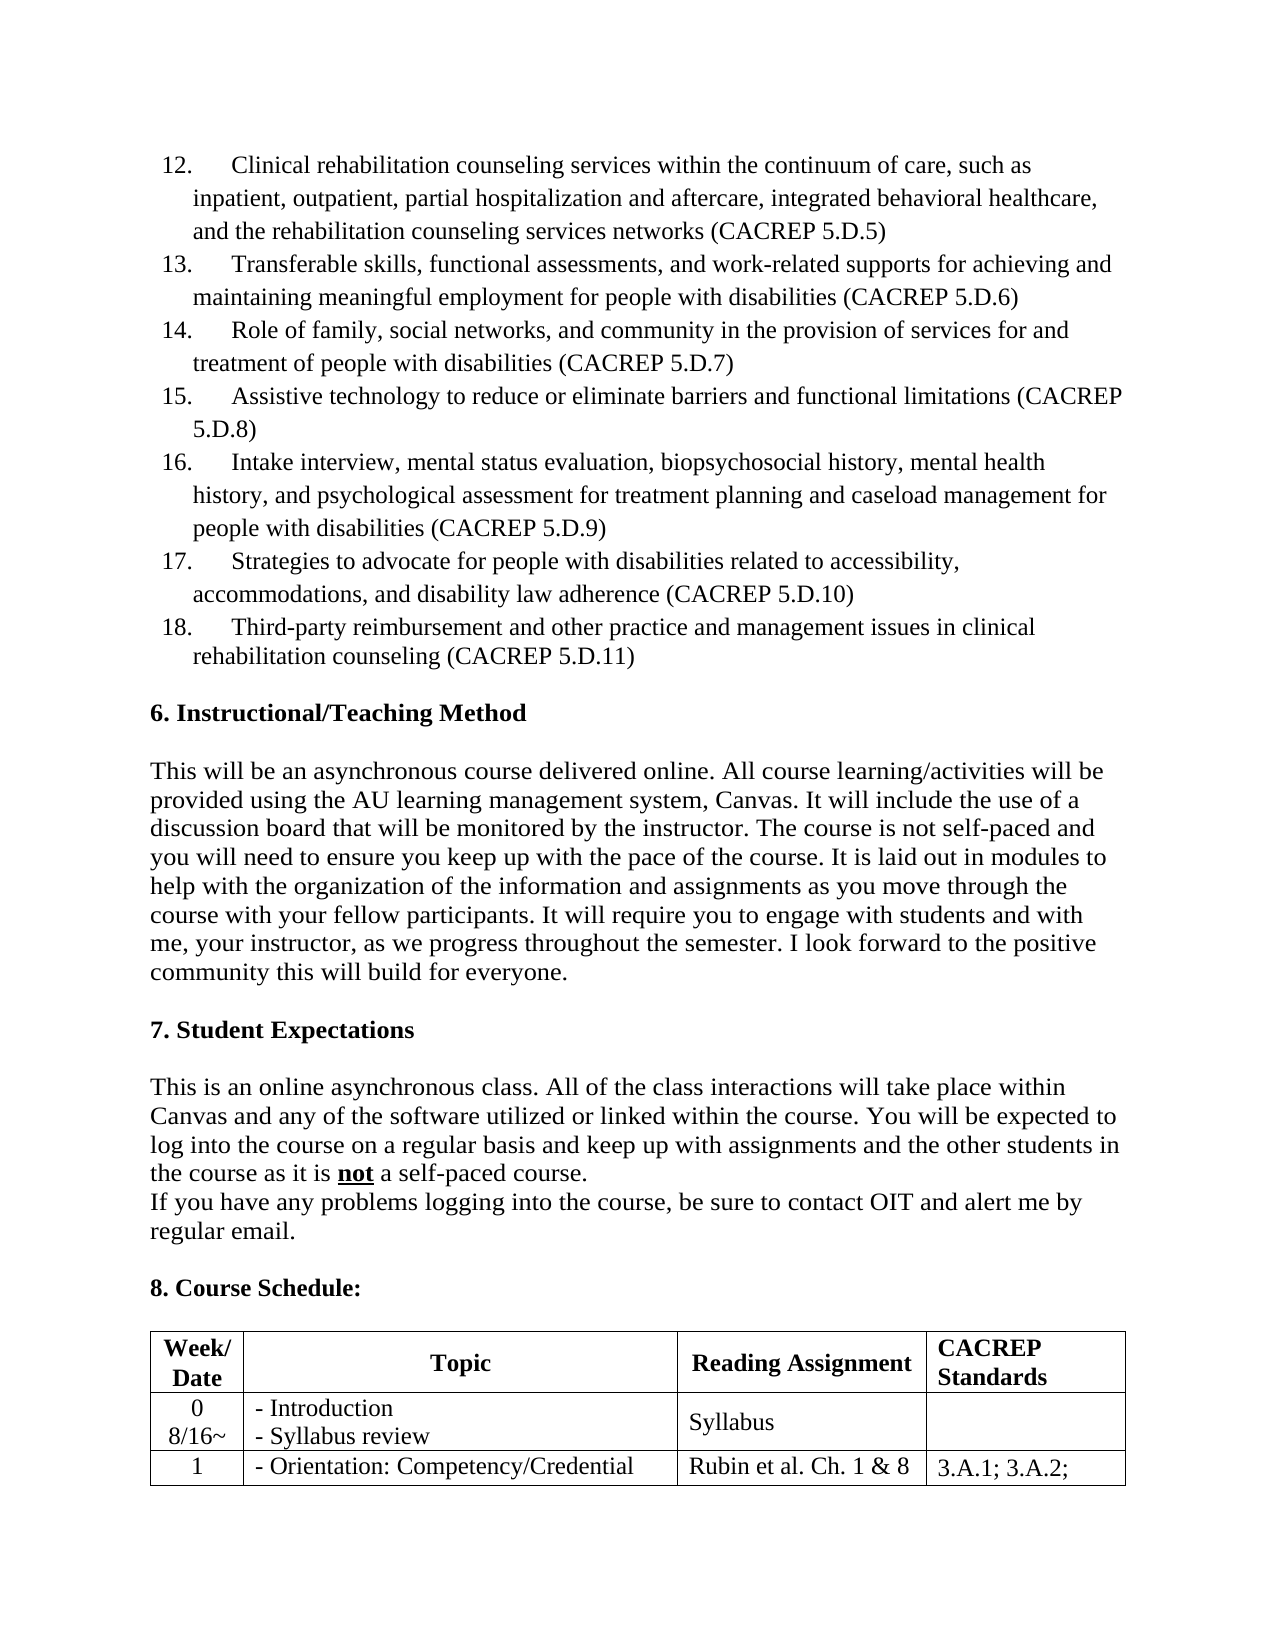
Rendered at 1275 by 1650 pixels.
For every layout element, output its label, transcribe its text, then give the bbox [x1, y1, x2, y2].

text 6. Instructional/Teaching Method [150, 698, 1125, 727]
list Strategies to advocate for people with disabilities related to accessibility, accommodations, and disability law adherence (CACREP 5.D.10) [161, 546, 1125, 608]
text If you have any problems logging into the course, be sure to contact OIT and alert me by regular email. [150, 1187, 1125, 1245]
list Assistive technology to reduce or eliminate barriers and functional limitations (CACREP 5.D.8) [161, 381, 1125, 443]
table_header CACREP Standards [927, 1332, 1125, 1392]
list Role of family, social networks, and community in the provision of services for and treatment of people with disabilities (CACREP 5.D.7) [161, 315, 1125, 377]
table_header Topic [244, 1332, 677, 1392]
table_cell 0 8/16~ [151, 1393, 243, 1450]
table_header Week/ Date [151, 1332, 243, 1392]
list Clinical rehabilitation counseling services within the continuum of care, such as inpatient, outpatient, partial hospitalization and aftercare, integrated behavioral healthcare, and the rehabilitation counseling services networks (CACREP 5.D.5) [161, 150, 1125, 245]
table_cell 1 8/21~ [151, 1451, 243, 1484]
list Third-party reimbursement and other practice and management issues in clinical rehabilitation counseling (CACREP 5.D.11) [161, 612, 1125, 670]
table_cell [678, 1451, 926, 1484]
list Intake interview, mental status evaluation, biopsychosocial history, mental health history, and psychological assessment for treatment planning and caseload management for people with disabilities (CACREP 5.D.9) [161, 447, 1125, 542]
text 7. Student Expectations [150, 1015, 1125, 1043]
text This is an online asynchronous class. All of the class interactions will take place within Canvas and any of the software utilized or linked within the course. You will be expected to log into the course on a regular basis and keep up with assignments and the other students in the course as it is not a self-paced course. [150, 1072, 1125, 1187]
table_cell [927, 1393, 1125, 1450]
table_header Reading Assignment [678, 1332, 926, 1392]
text This will be an asynchronous course delivered online. All course learning/activities will be provided using the AU learning management system, Canvas. It will include the use of a discussion board that will be monitored by the instructor. The course is not self-paced and you will need to ensure you keep up with the pace of the course. It is laid out in modules to help with the organization of the information and assignments as you move through the course with your fellow participants. It will require you to engage with students and with me, your instructor, as we progress throughout the semester. I look forward to the positive community this will build for everyone. [150, 756, 1125, 986]
list Transferable skills, functional assessments, and work-related supports for achieving and maintaining meaningful employment for people with disabilities (CACREP 5.D.6) [161, 249, 1125, 311]
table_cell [927, 1451, 1125, 1484]
table_cell - Introduction - Syllabus review [244, 1393, 677, 1450]
text 8. Course Schedule: [150, 1273, 582, 1302]
table_cell Syllabus [678, 1393, 926, 1450]
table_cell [244, 1451, 677, 1484]
